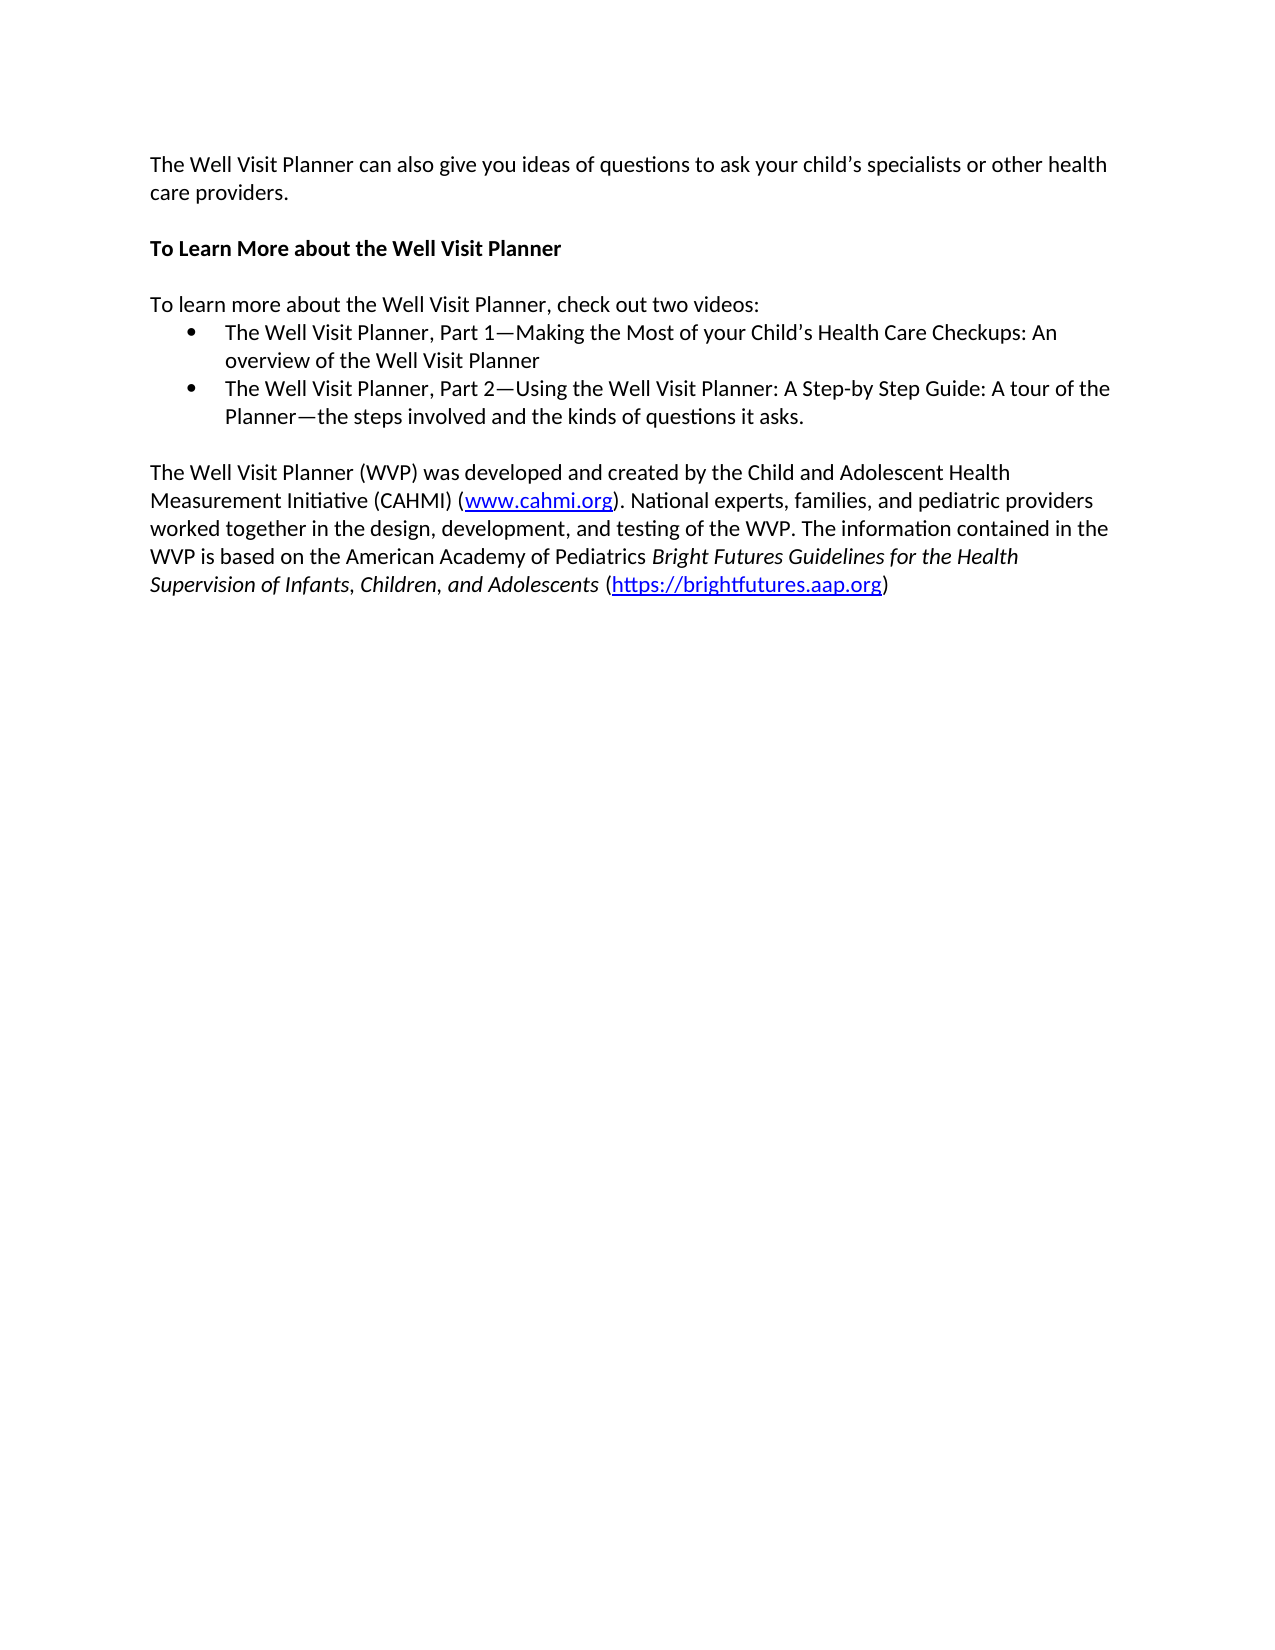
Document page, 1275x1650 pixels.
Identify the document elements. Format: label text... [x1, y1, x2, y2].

text To learn more about the Well Visit Planner, check out two videos: [150, 290, 1125, 318]
text The Well Visit Planner can also give you ideas of questions to ask your child’s specialists or other health care providers. [150, 150, 1125, 206]
text The Well Visit Planner (WVP) was developed and created by the Child and Adolescent Health Measurement Initiative (CAHMI) (www.cahmi.org). National experts, families, and pediatric providers worked together in the design, development, and testing of the WVP. The information contained in the WVP is based on the American Academy of Pediatrics Bright Futures Guidelines for the Health Supervision of Infants, Children, and Adolescents (https://brightfutures.aap.org) [150, 458, 1125, 598]
text To Learn More about the Well Visit Planner [150, 234, 1125, 262]
list The Well Visit Planner, Part 1—Making the Most of your Child’s Health Care Checkups: An overview of the Well Visit Planner [187, 318, 1125, 374]
list The Well Visit Planner, Part 2—Using the Well Visit Planner: A Step-by Step Guide: A tour of the Planner—the steps involved and the kinds of questions it asks. [187, 374, 1125, 430]
